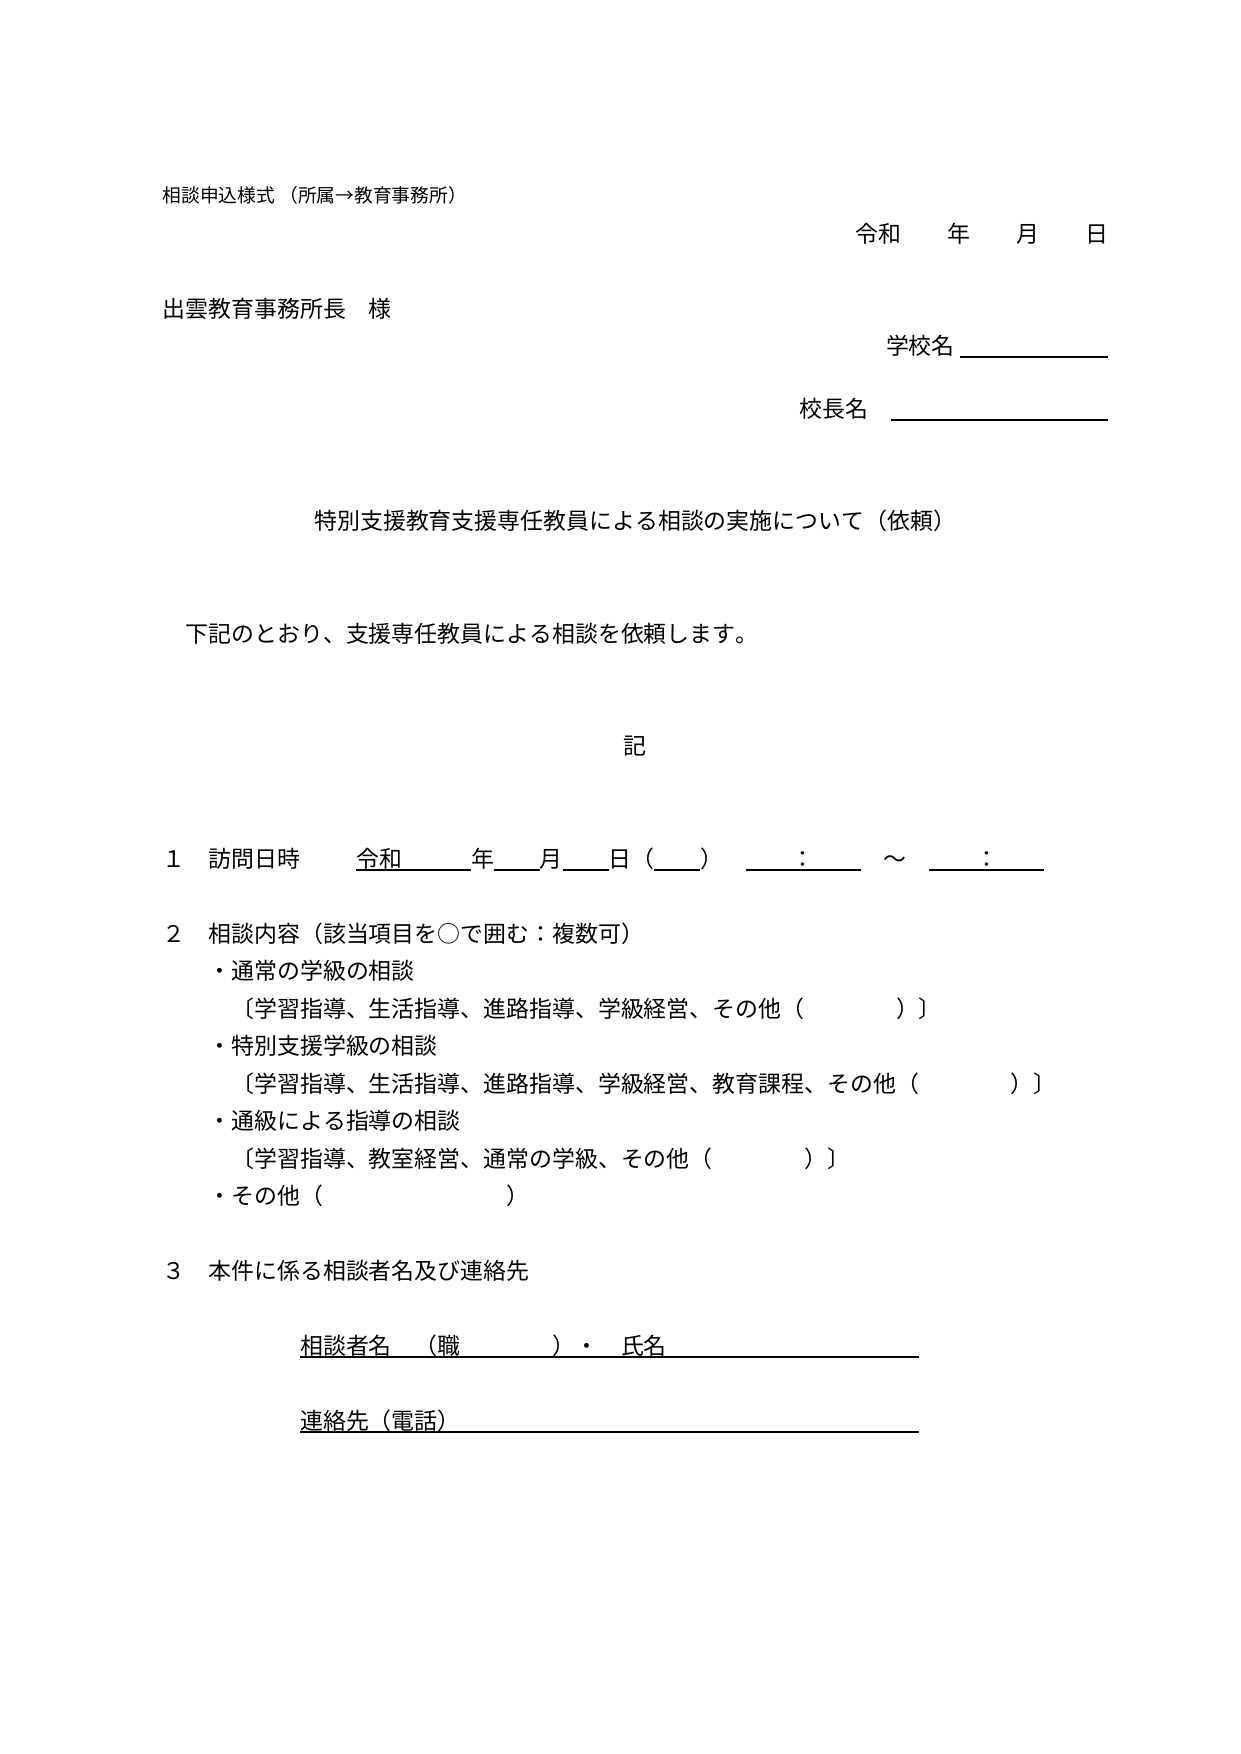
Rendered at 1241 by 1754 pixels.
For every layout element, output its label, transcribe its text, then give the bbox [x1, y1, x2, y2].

text 特別支援教育支援専任教員による相談の実施について（依頼） [162, 501, 1107, 538]
text ・通級による指導の相談 [162, 1101, 1107, 1138]
text ・その他（ ） [162, 1176, 1107, 1213]
text 〔学習指導、生活指導、進路指導、学級経営、教育課程、その他（ ）〕 [162, 1063, 1107, 1101]
text 下記のとおり、支援専任教員による相談を依頼します。 [162, 613, 1107, 651]
text 令和 年 月 日 [162, 213, 1107, 251]
text ・特別支援学級の相談 [162, 1026, 1107, 1063]
text 校長名 [162, 388, 1107, 426]
text ２ 相談内容（該当項目を○で囲む：複数可） [162, 913, 1107, 951]
subtitle 記 [162, 726, 1107, 763]
text 連絡先（電話） [162, 1401, 1107, 1438]
text ３ 本件に係る相談者名及び連絡先 [162, 1251, 1107, 1288]
text 相談申込様式 （所属→教育事務所） [162, 176, 1107, 213]
text 〔学習指導、教室経営、通常の学級、その他（ ）〕 [162, 1138, 1107, 1176]
text 〔学習指導、生活指導、進路指導、学級経営、その他（ ）〕 [162, 988, 1107, 1026]
text ・通常の学級の相談 [162, 951, 1107, 988]
text 相談者名 （職 ）・ 氏名 [162, 1326, 1107, 1363]
text １ 訪問日時 令和 年 月 日（ ） ： ～ ： [162, 838, 1107, 876]
text 出雲教育事務所長 様 [162, 288, 1107, 326]
text 学校名 [162, 326, 1107, 363]
